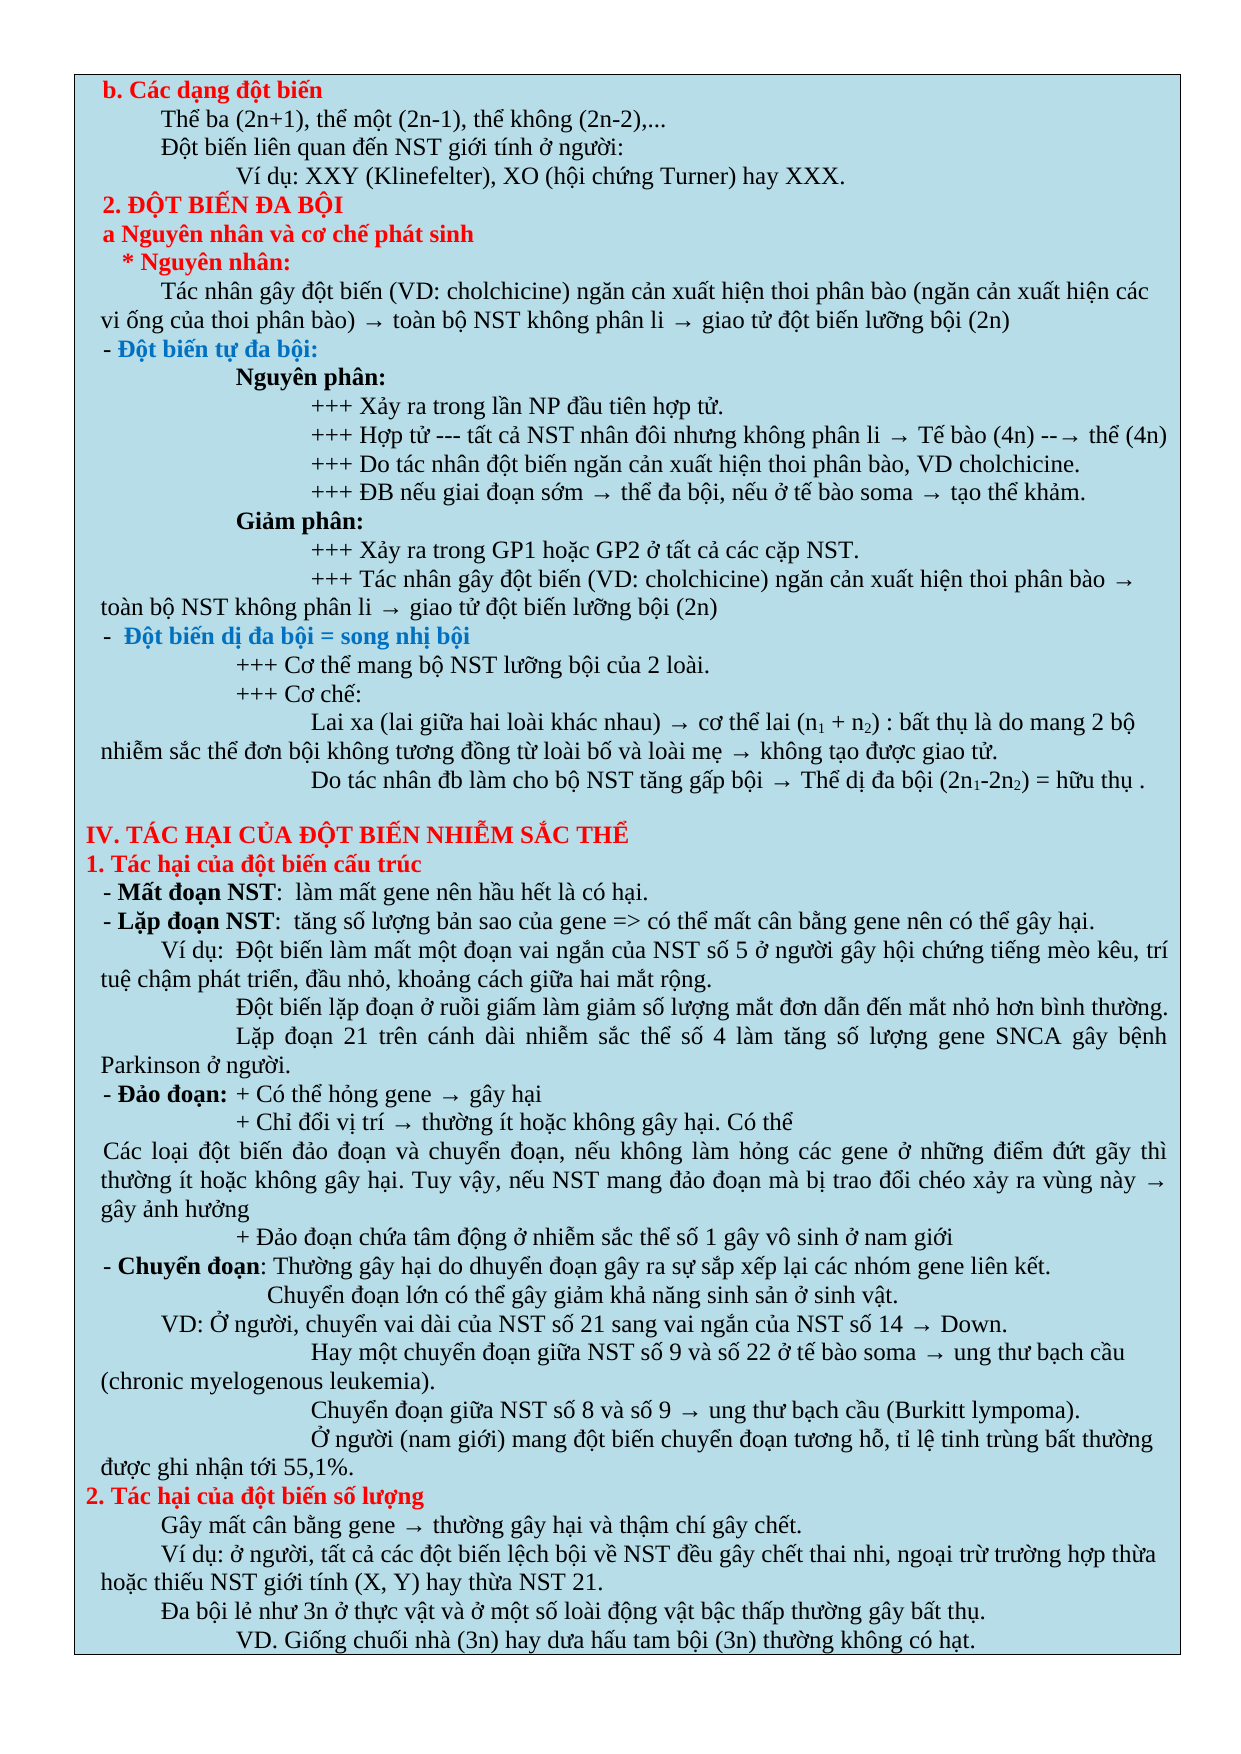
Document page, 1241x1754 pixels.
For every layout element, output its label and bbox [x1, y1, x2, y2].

table_header [75, 75, 1180, 1654]
